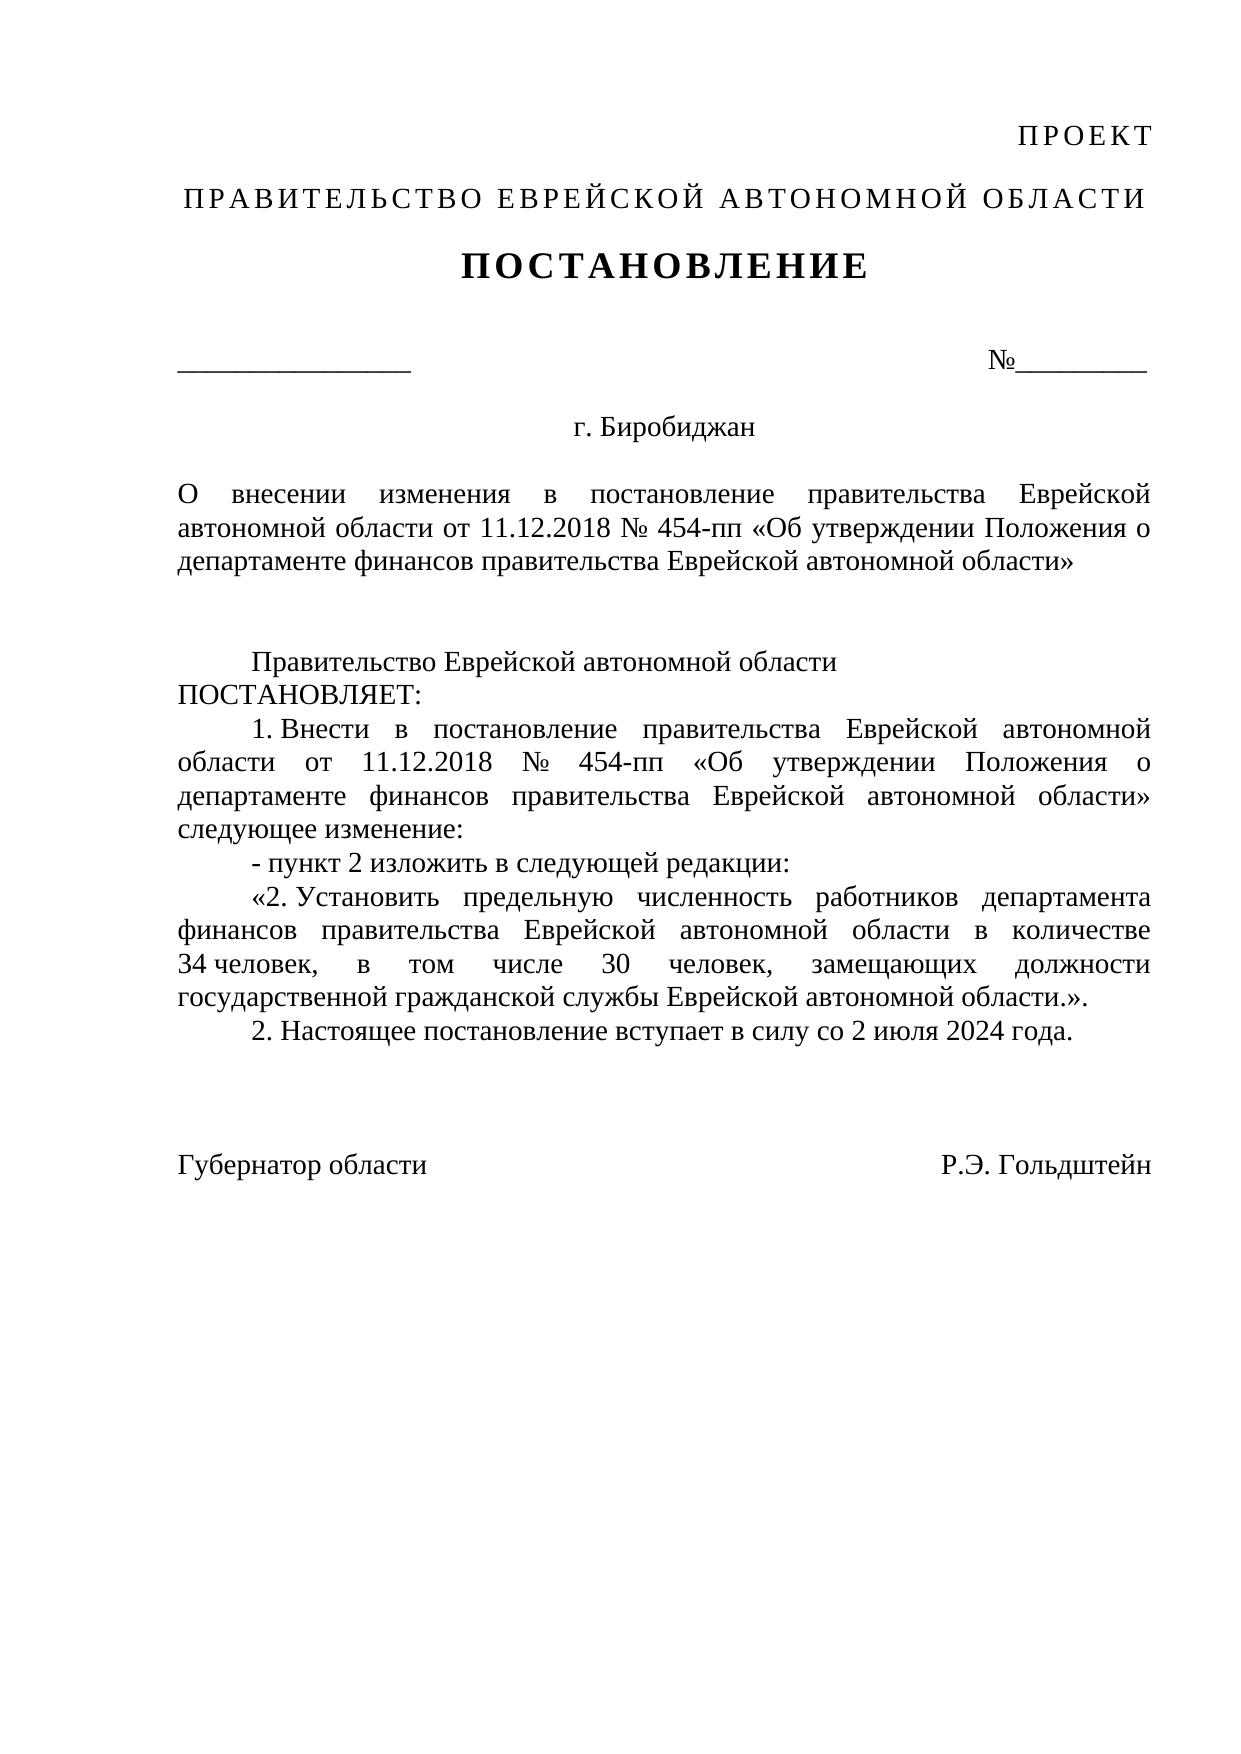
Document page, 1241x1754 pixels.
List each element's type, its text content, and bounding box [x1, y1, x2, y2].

text 1. Внести в постановление правительства Еврейской автономной области от 11.12.2018 № 454-пп «Об утверждении Положения о департаменте финансов правительства Еврейской автономной области» следующее изменение: [177, 711, 1152, 845]
text Правительство Еврейской автономной области [177, 644, 1152, 677]
text ПОСТАНОВЛЯЕТ: [177, 677, 1152, 711]
text ________________ №_________ [177, 342, 1152, 376]
subtitle ПОСТАНОВЛЕНИЕ [177, 244, 1152, 287]
text г. Биробиджан [177, 409, 1152, 443]
text ПРОЕКТ [177, 118, 1152, 152]
text 2. Настоящее постановление вступает в силу со 2 июля 2024 года. [177, 1013, 1152, 1046]
text «2. Установить предельную численность работников департамента финансов правительства Еврейской автономной области в количестве 34 человек, в том числе 30 человек, замещающих должности государственной гражданской службы Еврейской автономной области.». [177, 879, 1152, 1013]
text О внесении изменения в постановление правительства Еврейской автономной области от 11.12.2018 № 454-пп «Об утверждении Положения о департаменте финансов правительства Еврейской автономной области» [177, 476, 1152, 577]
text - пункт 2 изложить в следующей редакции: [177, 845, 1152, 879]
text Губернатор области Р.Э. Гольдштейн [177, 1147, 1152, 1181]
text ПРАВИТЕЛЬСТВО ЕВРЕЙСКОЙ АВТОНОМНОЙ ОБЛАСТИ [177, 181, 1152, 214]
